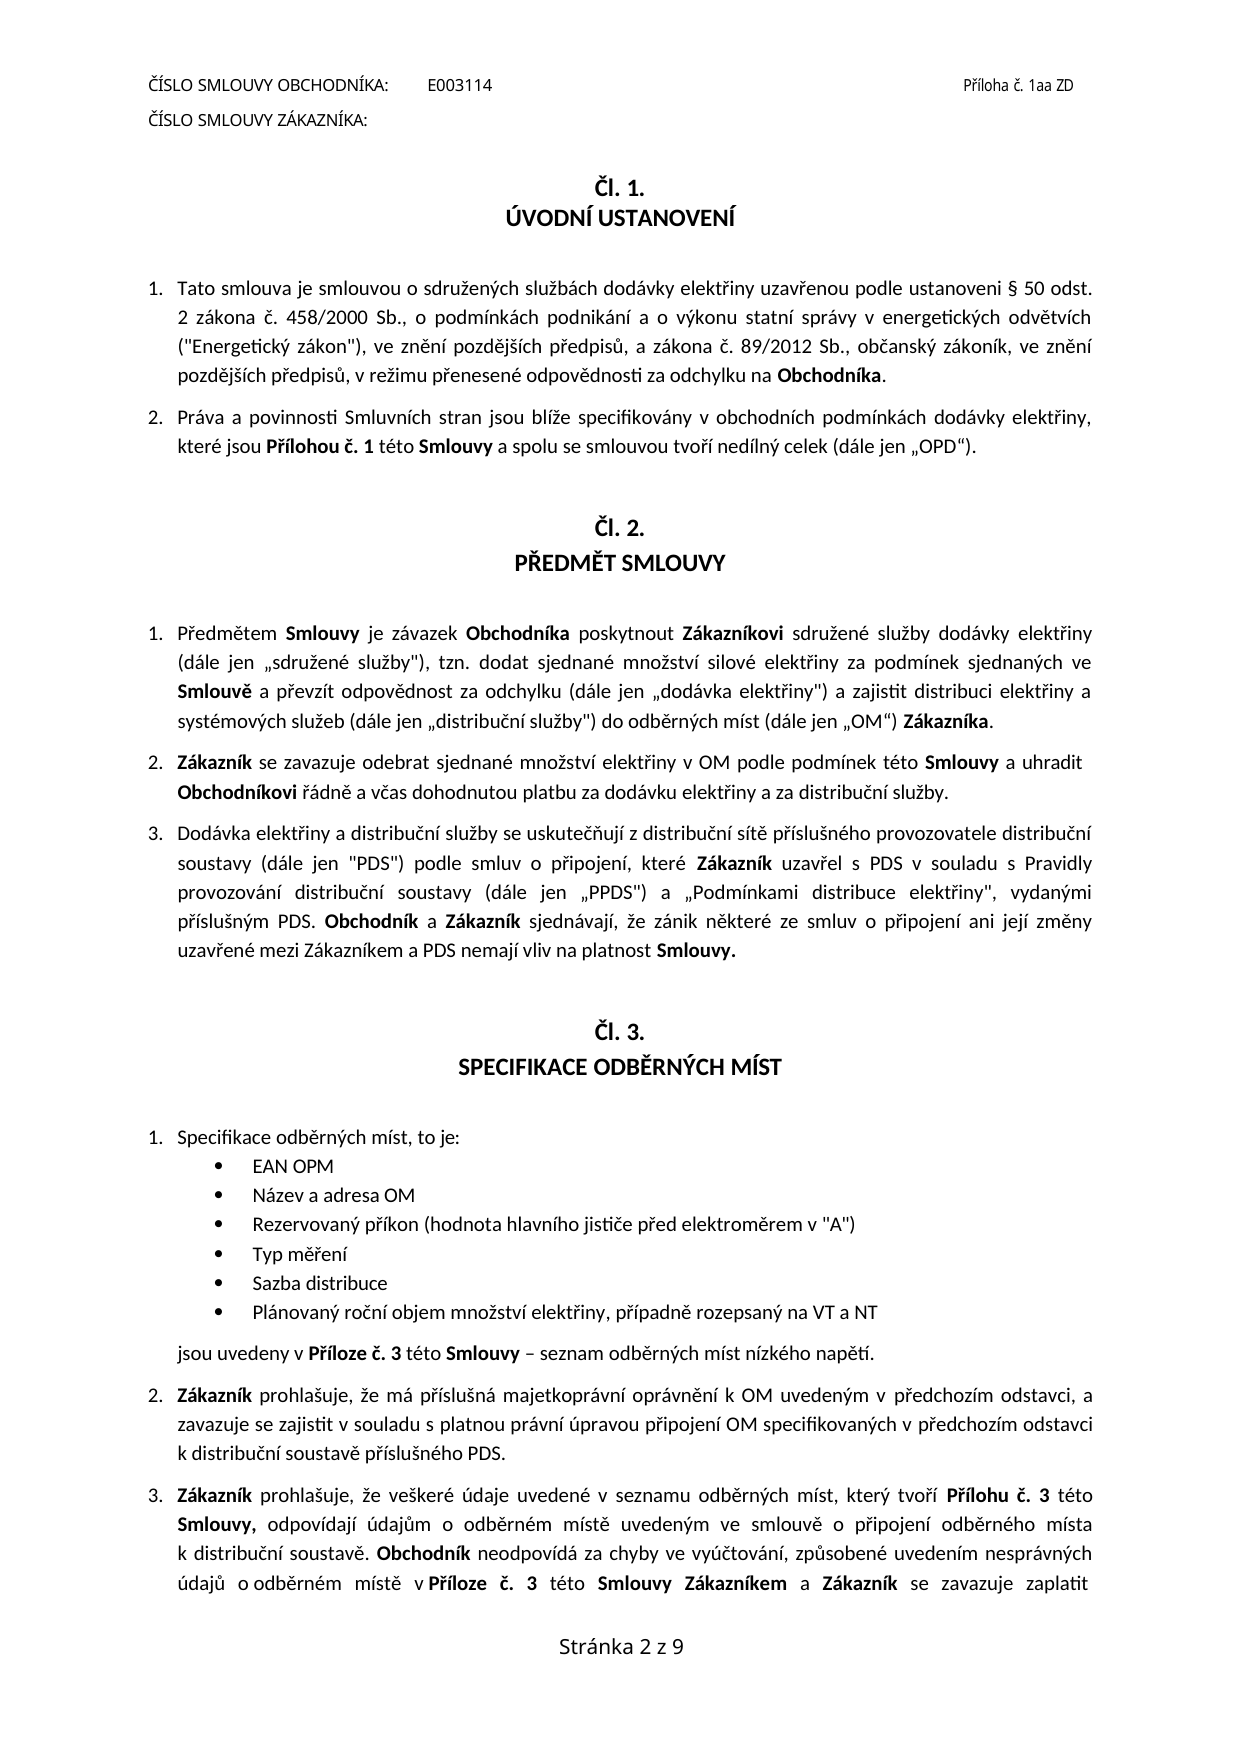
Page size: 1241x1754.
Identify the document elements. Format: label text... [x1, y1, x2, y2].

subtitle ÚVODNÍ USTANOVENÍ [138, 202, 1102, 233]
list Práva a povinnosti Smluvních stran jsou blíže specifikovány v obchodních podmínkách dodávky elektřiny, které jsou Přílohou č. 1 této Smlouvy a spolu se smlouvou tvoří nedílný celek (dále jen „OPD“). [148, 404, 1093, 459]
list Specifikace odběrných míst, to je: [148, 1124, 1132, 1149]
text Čl. 1. [138, 172, 1102, 202]
list Zákazník prohlašuje, že má příslušná majetkoprávní oprávnění k OM uvedeným v předchozím odstavci, a zavazuje se zajistit v souladu s platnou právní úpravou připojení OM specifikovaných v předchozím odstavci k distribuční soustavě příslušného PDS. [148, 1382, 1093, 1466]
list Zákazník prohlašuje, že veškeré údaje uvedené v seznamu odběrných míst, který tvoří Přílohu č. 3 této Smlouvy, odpovídají údajům o odběrném místě uvedeným ve smlouvě o připojení odběrného místa k distribuční soustavě. Obchodník neodpovídá za chyby ve vyúčtování, způsobené uvedením nesprávných údajů o odběrném místě v Příloze č. 3 této Smlouvy Zákazníkem a Zákazník se zavazuje zaplatit [148, 1482, 1093, 1595]
list Plánovaný roční objem množství elektřiny, případně rozepsaný na VT a NT jsou uvedeny v Příloze č. 3 této Smlouvy – seznam odběrných míst nízkého napětí. [177, 1299, 878, 1366]
list Tato smlouva je smlouvou o sdružených službách dodávky elektřiny uzavřenou podle ustanoveni § 50 odst. 2 zákona č. 458/2000 Sb., o podmínkách podnikání a o výkonu statní správy v energetických odvětvích ("Energetický zákon"), ve znění pozdějších předpisů, a zákona č. 89/2012 Sb., občanský zákoník, ve znění pozdějších předpisů, v režimu přenesené odpovědnosti za odchylku na Obchodníka. [148, 275, 1093, 388]
list EAN OPM [215, 1153, 1132, 1178]
list Dodávka elektřiny a distribuční služby se uskutečňují z distribuční sítě příslušného provozovatele distribuční soustavy (dále jen "PDS") podle smluv o připojení, které Zákazník uzavřel s PDS v souladu s Pravidly provozování distribuční soustavy (dále jen „PPDS") a „Podmínkami distribuce elektřiny", vydanými příslušným PDS. Obchodník a Zákazník sjednávají, že zánik některé ze smluv o připojení ani její změny uzavřené mezi Zákazníkem a PDS nemají vliv na platnost Smlouvy. [148, 821, 1093, 963]
list Název a adresa OM [215, 1182, 1132, 1208]
list Předmětem Smlouvy je závazek Obchodníka poskytnout Zákazníkovi sdružené služby dodávky elektřiny (dále jen „sdružené služby"), tzn. dodat sjednané množství silové elektřiny za podmínek sjednaných ve Smlouvě a převzít odpovědnost za odchylku (dále jen „dodávka elektřiny") a zajistit distribuci elektřiny a systémových služeb (dále jen „distribuční služby") do odběrných míst (dále jen „OM“) Zákazníka. [148, 620, 1093, 733]
text Čl. 2. [138, 512, 1102, 543]
list Typ měření [215, 1241, 1132, 1266]
text Čl. 3. [138, 1016, 1102, 1047]
subtitle SPECIFIKACE ODBĚRNÝCH MÍST [138, 1051, 1102, 1082]
list Rezervovaný příkon (hodnota hlavního jističe před elektroměrem v "A") [215, 1212, 1132, 1237]
list Sazba distribuce [215, 1270, 1132, 1296]
list Zákazník se zavazuje odebrat sjednané množství elektřiny v OM podle podmínek této Smlouvy a uhradit [148, 749, 1132, 775]
subtitle PŘEDMĚT SMLOUVY [138, 547, 1102, 578]
text Obchodníkovi řádně a včas dohodnutou platbu za dodávku elektřiny a za distribuční služby. [177, 779, 1132, 804]
